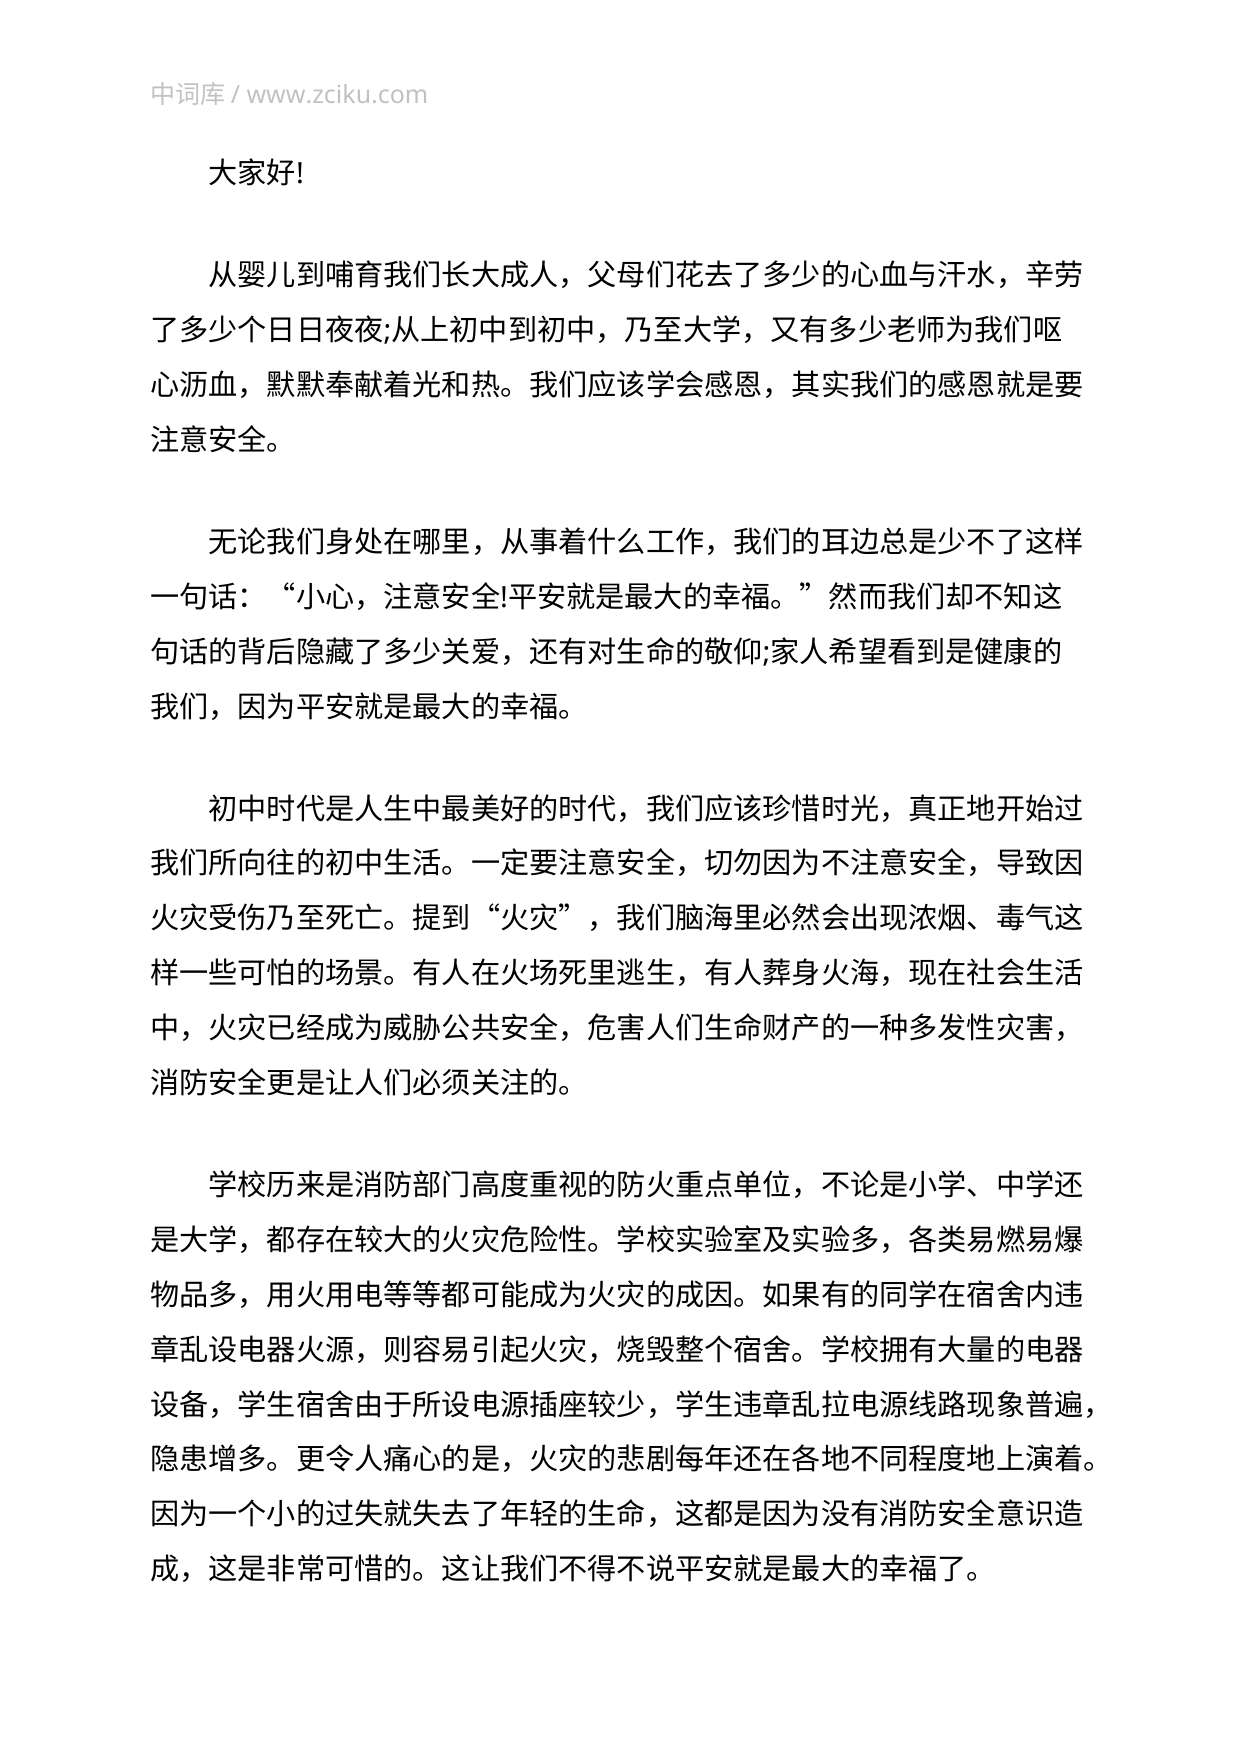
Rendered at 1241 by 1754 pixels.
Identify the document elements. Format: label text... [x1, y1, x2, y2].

text 大家好! [150, 150, 1090, 192]
text 初中时代是人生中最美好的时代，我们应该珍惜时光，真正地开始过我们所向往的初中生活。一定要注意安全，切勿因为不注意安全，导致因火灾受伤乃至死亡。提到“火灾”，我们脑海里必然会出现浓烟、毒气这样一些可怕的场景。有人在火场死里逃生，有人葬身火海，现在社会生活中，火灾已经成为威胁公共安全，危害人们生命财产的一种多发性灾害，消防安全更是让人们必须关注的。 [150, 785, 1090, 1102]
text 学校历来是消防部门高度重视的防火重点单位，不论是小学、中学还是大学，都存在较大的火灾危险性。学校实验室及实验多，各类易燃易爆物品多，用火用电等等都可能成为火灾的成因。如果有的同学在宿舍内违章乱设电器火源，则容易引起火灾，烧毁整个宿舍。学校拥有大量的电器设备，学生宿舍由于所设电源插座较少，学生违章乱拉电源线路现象普遍，隐患增多。更令人痛心的是，火灾的悲剧每年还在各地不同程度地上演着。因为一个小的过失就失去了年轻的生命，这都是因为没有消防安全意识造成，这是非常可惜的。这让我们不得不说平安就是最大的幸福了。 [150, 1161, 1090, 1588]
text 无论我们身处在哪里，从事着什么工作，我们的耳边总是少不了这样一句话：“小心，注意安全!平安就是最大的幸福。”然而我们却不知这句话的背后隐藏了多少关爱，还有对生命的敬仰;家人希望看到是健康的我们，因为平安就是最大的幸福。 [150, 518, 1090, 726]
text 从婴儿到哺育我们长大成人，父母们花去了多少的心血与汗水，辛劳了多少个日日夜夜;从上初中到初中，乃至大学，又有多少老师为我们呕心沥血，默默奉献着光和热。我们应该学会感恩，其实我们的感恩就是要注意安全。 [150, 252, 1090, 459]
